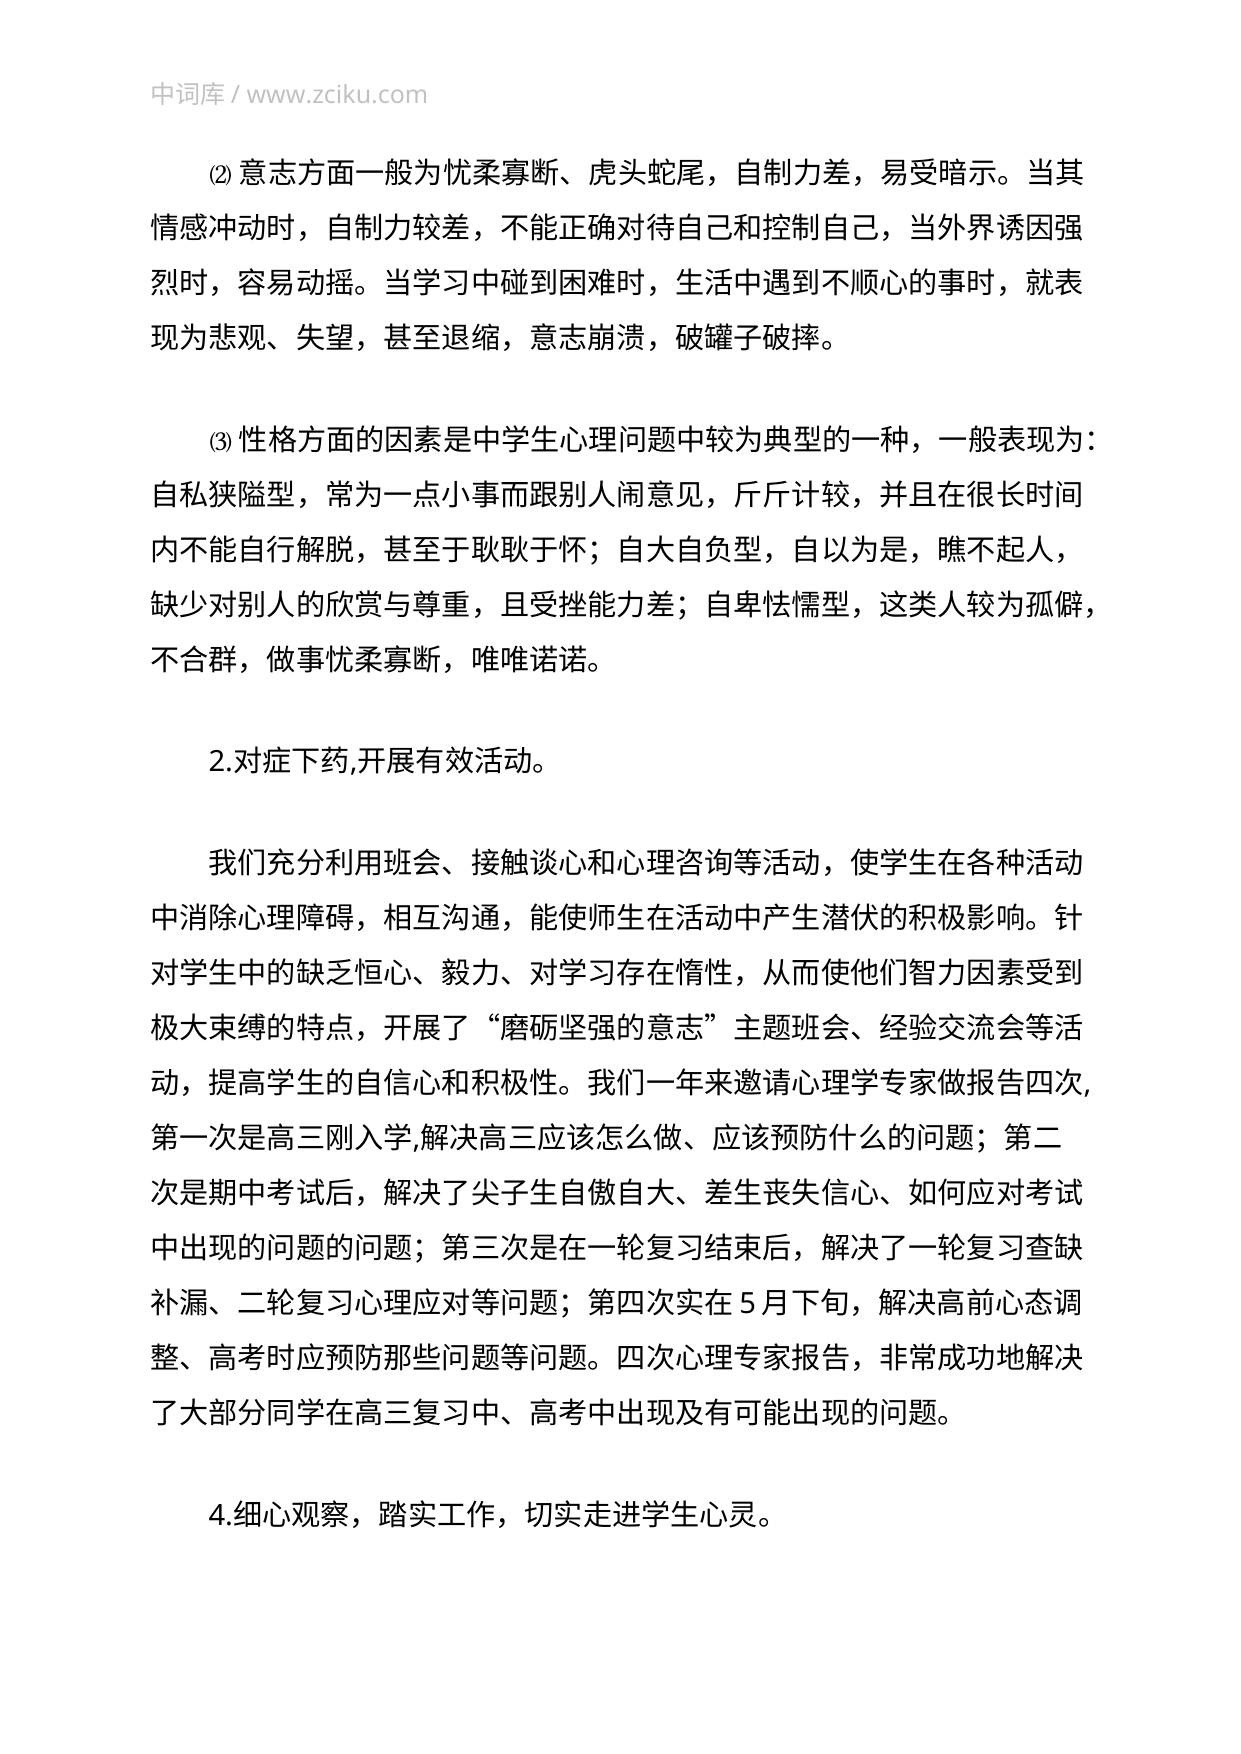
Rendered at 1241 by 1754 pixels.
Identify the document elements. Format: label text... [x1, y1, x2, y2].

text ⑵意志方面一般为忧柔寡断、虎头蛇尾，自制力差，易受暗示。当其情感冲动时，自制力较差，不能正确对待自己和控制自己，当外界诱因强烈时，容易动摇。当学习中碰到困难时，生活中遇到不顺心的事时，就表现为悲观、失望，甚至退缩，意志崩溃，破罐子破摔。 [150, 150, 1090, 357]
text 4.细心观察，踏实工作，切实走进学生心灵。 [150, 1491, 1090, 1533]
text ⑶性格方面的因素是中学生心理问题中较为典型的一种，一般表现为：自私狭隘型，常为一点小事而跟别人闹意见，斤斤计较，并且在很长时间内不能自行解脱，甚至于耿耿于怀；自大自负型，自以为是，瞧不起人，缺少对别人的欣赏与尊重，且受挫能力差；自卑怯懦型，这类人较为孤僻，不合群，做事忧柔寡断，唯唯诺诺。 [150, 417, 1090, 678]
text 我们充分利用班会、接触谈心和心理咨询等活动，使学生在各种活动中消除心理障碍，相互沟通，能使师生在活动中产生潜伏的积极影响。针对学生中的缺乏恒心、毅力、对学习存在惰性，从而使他们智力因素受到极大束缚的特点，开展了“磨砺坚强的意志”主题班会、经验交流会等活动，提高学生的自信心和积极性。我们一年来邀请心理学专家做报告四次,第一次是高三刚入学,解决高三应该怎么做、应该预防什么的问题；第二次是期中考试后，解决了尖子生自傲自大、差生丧失信心、如何应对考试中出现的问题的问题；第三次是在一轮复习结束后，解决了一轮复习查缺补漏、二轮复习心理应对等问题；第四次实在5月下旬，解决高前心态调整、高考时应预防那些问题等问题。四次心理专家报告，非常成功地解决了大部分同学在高三复习中、高考中出现及有可能出现的问题。 [150, 840, 1090, 1432]
text 2.对症下药,开展有效活动。 [150, 738, 1090, 780]
